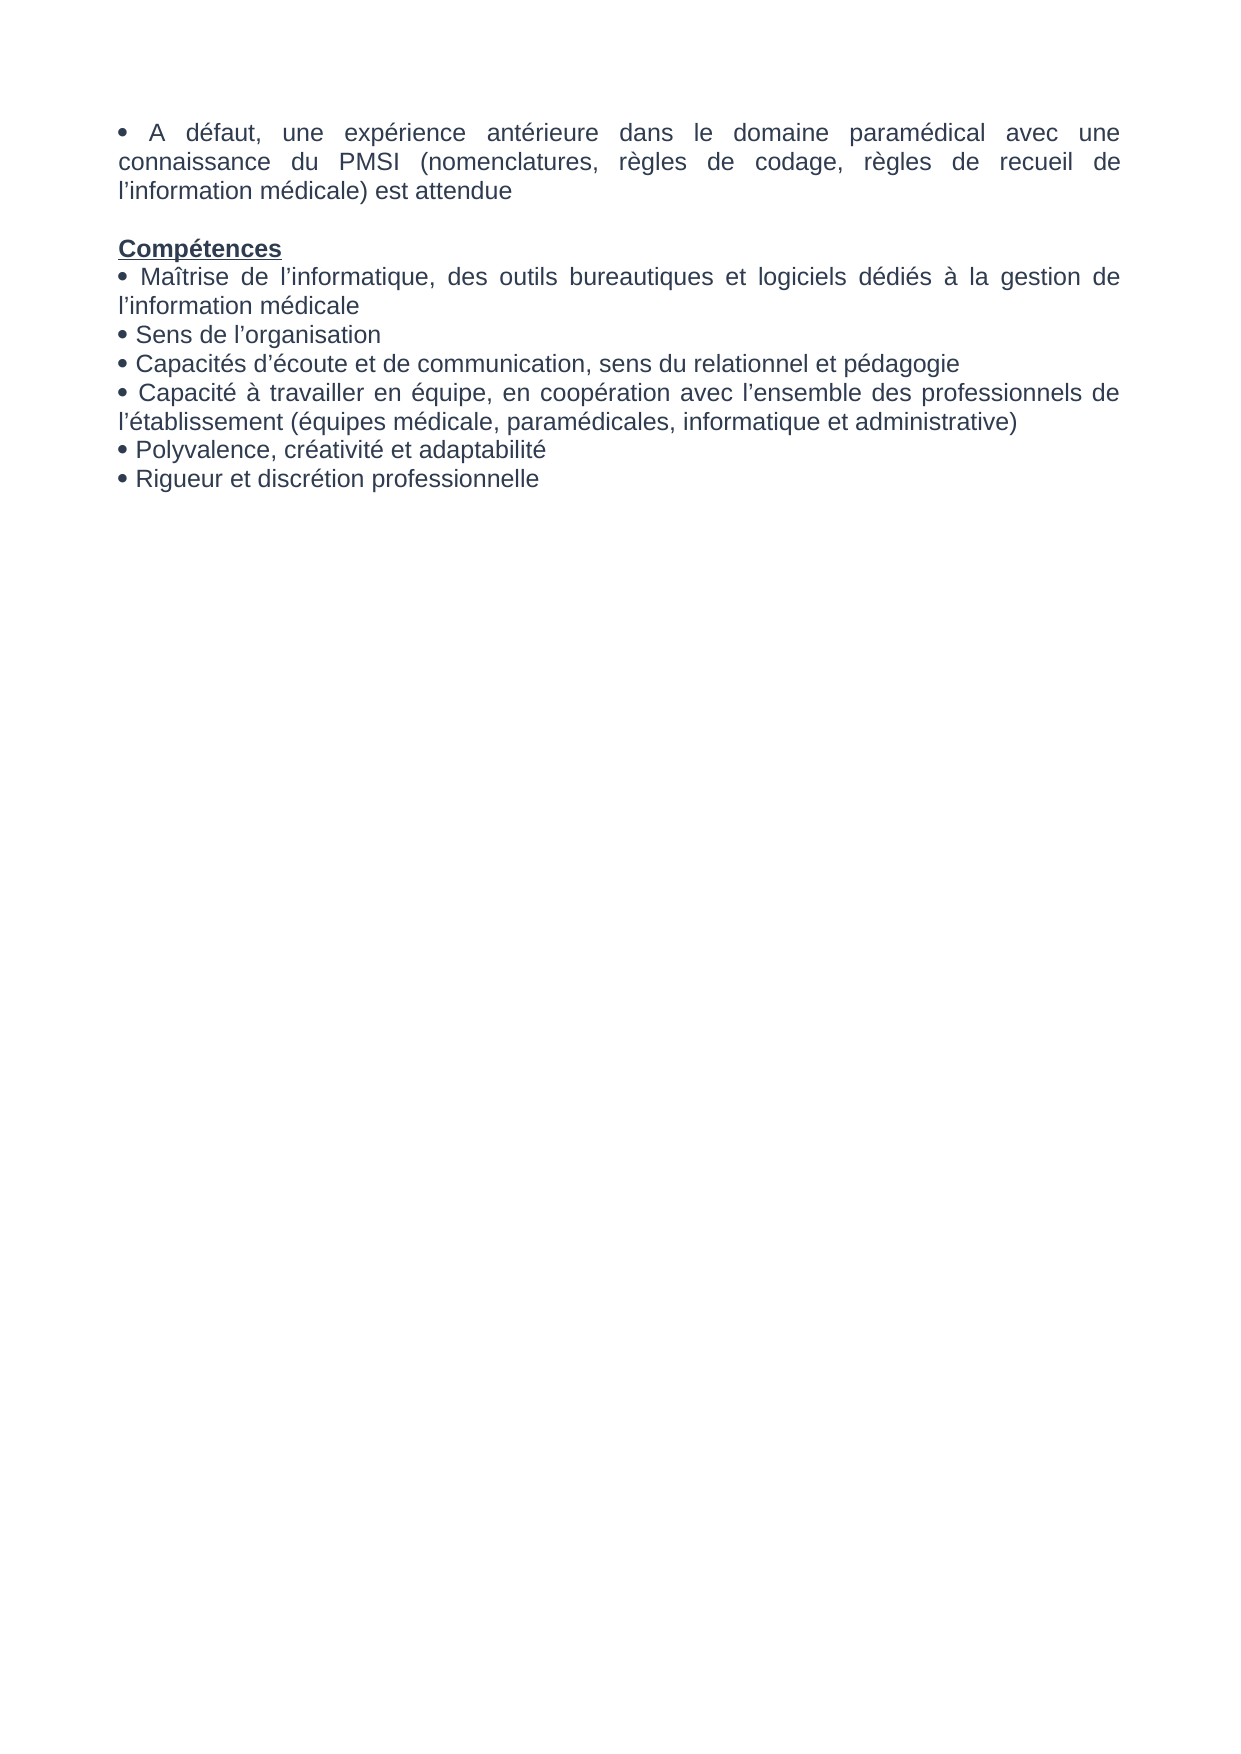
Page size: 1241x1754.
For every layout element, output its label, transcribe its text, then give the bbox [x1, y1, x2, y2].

text Capacités d’écoute et de communication, sens du relationnel et pédagogie [118, 349, 1122, 378]
text Rigueur et discrétion professionnelle [118, 464, 1122, 493]
text Maîtrise de l’informatique, des outils bureautiques et logiciels dédiés à la gestion de l’information médicale [118, 262, 1122, 320]
text Compétences [118, 234, 1122, 262]
text Capacité à travailler en équipe, en coopération avec l’ensemble des professionnels de l’établissement (équipes médicale, paramédicales, informatique et administrative) [118, 378, 1122, 435]
text Polyvalence, créativité et adaptabilité [118, 435, 1122, 464]
text Sens de l’organisation [118, 320, 1122, 349]
text A défaut, une expérience antérieure dans le domaine paramédical avec une connaissance du PMSI (nomenclatures, règles de codage, règles de recueil de l’information médicale) est attendue [118, 118, 1122, 204]
